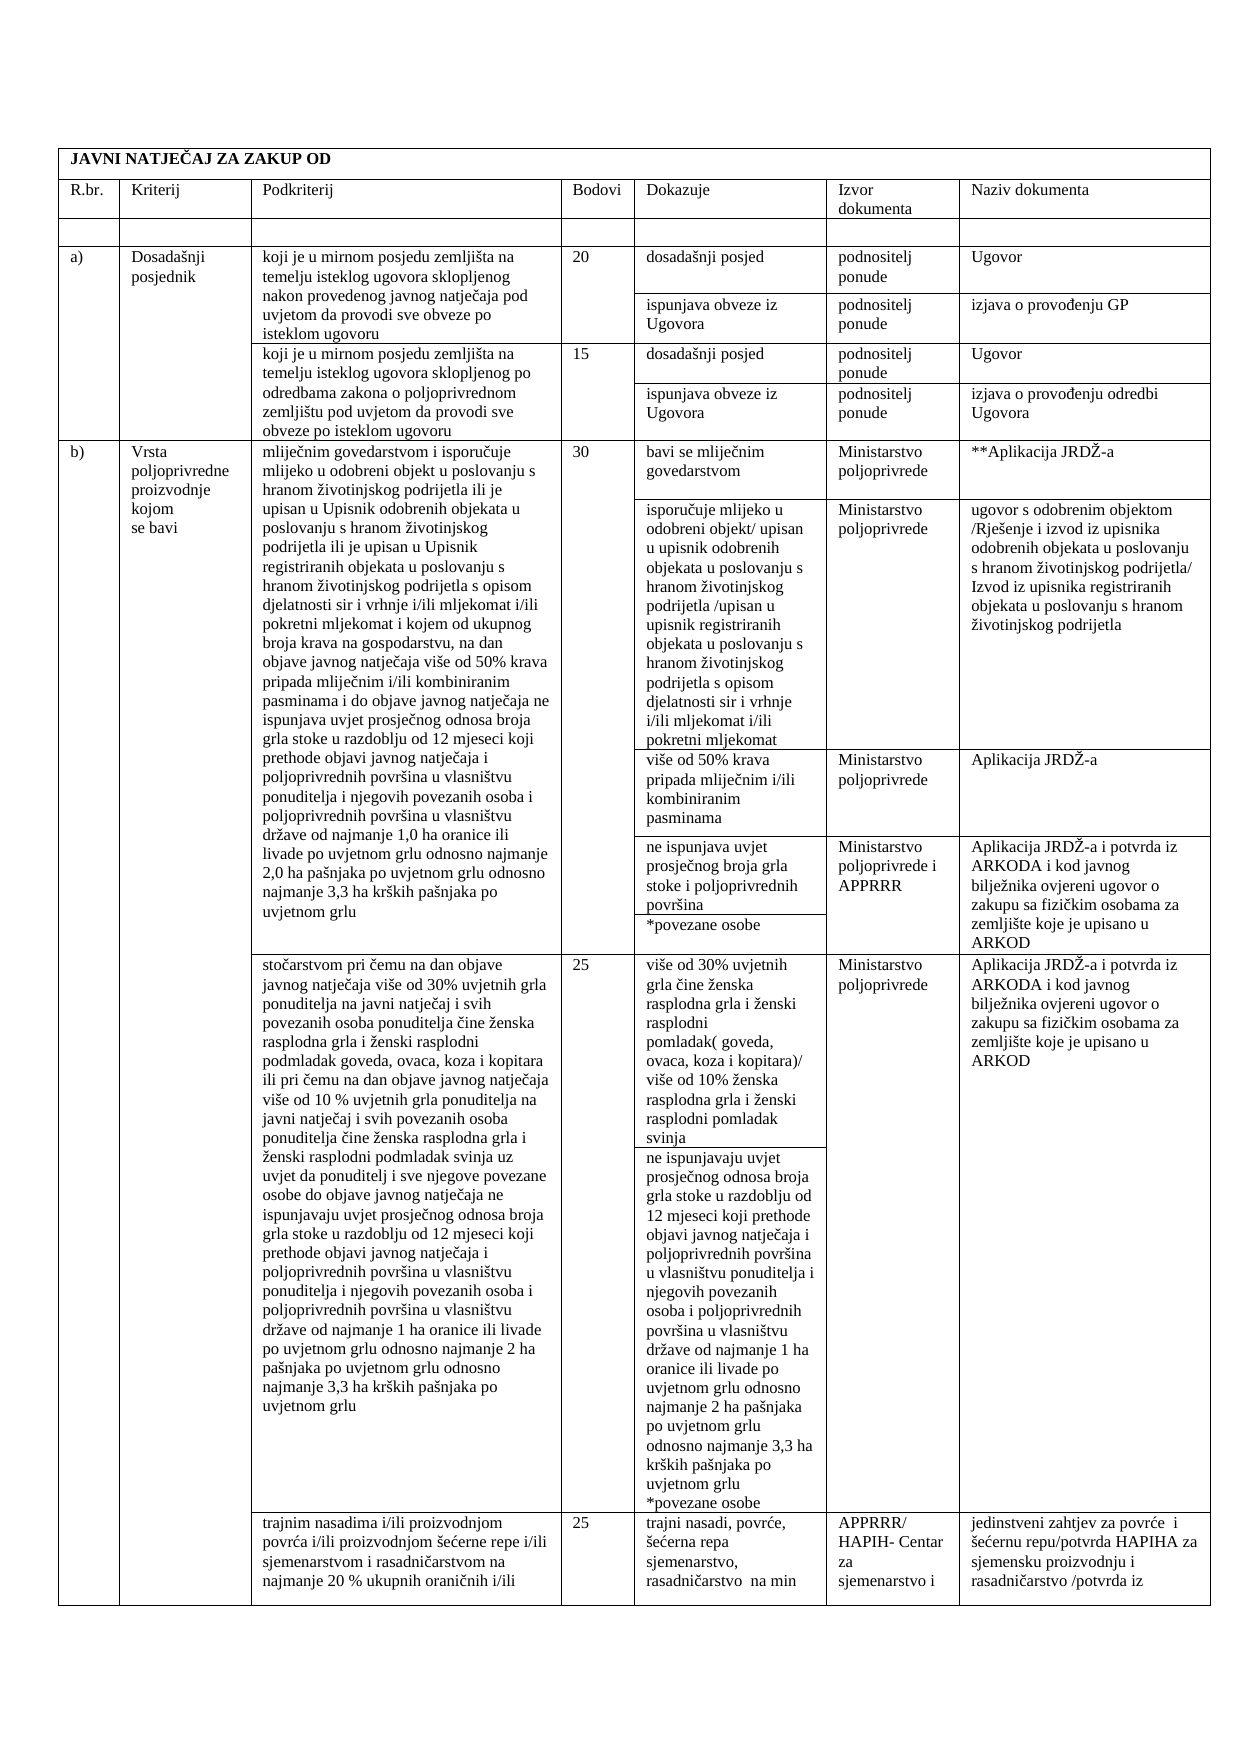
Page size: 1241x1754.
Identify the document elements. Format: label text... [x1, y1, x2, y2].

table_cell Aplikacija JRDŽ-a i potvrda iz ARKODA i kod javnog bilježnika ovjereni ugovor o zakupu sa fizičkim osobama za zemljište koje je upisano u ARKOD [960, 955, 1210, 1512]
table_cell 20 [562, 247, 634, 343]
table_cell Dokazuje [635, 180, 826, 218]
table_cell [635, 1513, 826, 1605]
table_cell koji je u mirnom posjedu zemljišta na temelju isteklog ugovora sklopljenog po odredbama zakona o poljoprivrednom zemljištu pod uvjetom da provodi sve obveze po isteklom ugovoru [252, 344, 561, 440]
table_cell Vrsta poljoprivredne proizvodnje kojom se bavi [120, 441, 251, 1605]
table_cell a) [59, 247, 119, 440]
table_cell 30 [562, 441, 634, 954]
table_cell Aplikacija JRDŽ-a i potvrda iz ARKODA i kod javnog bilježnika ovjereni ugovor o zakupu sa fizičkim osobama za zemljište koje je upisano u ARKOD [960, 837, 1210, 954]
table_cell podnositelj ponude [827, 384, 959, 440]
table_cell *povezane osobe [635, 915, 826, 954]
table_cell 25 [562, 1513, 634, 1605]
table_cell Ugovor [960, 344, 1210, 382]
table_cell koji je u mirnom posjedu zemljišta na temelju isteklog ugovora sklopljenog nakon provedenog javnog natječaja pod uvjetom da provodi sve obveze po isteklom ugovoru [252, 247, 561, 343]
table_cell bavi se mliječnim govedarstvom [635, 441, 826, 499]
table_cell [960, 1513, 1210, 1605]
table_cell više od 30% uvjetnih grla čine ženska rasplodna grla i ženski rasplodni pomladak( goveda, ovaca, koza i kopitara)/ više od 10% ženska rasplodna grla i ženski rasplodni pomladak svinja [635, 955, 826, 1147]
table_cell mliječnim govedarstvom i isporučuje mlijeko u odobreni objekt u poslovanju s hranom životinjskog podrijetla ili je upisan u Upisnik odobrenih objekata u poslovanju s hranom životinjskog podrijetla ili je upisan u Upisnik registriranih objekata u poslovanju s hranom životinjskog podrijetla s opisom djelatnosti sir i vrhnje i/ili mljekomat i/ili pokretni mljekomat i kojem od ukupnog broja krava na gospodarstvu, na dan objave javnog natječaja više od 50% krava pripada mliječnim i/ili kombiniranim pasminama i do objave javnog natječaja ne ispunjava uvjet prosječnog odnosa broja grla stoke u razdoblju od 12 mjeseci koji prethode objavi javnog natječaja i poljoprivrednih površina u vlasništvu ponuditelja i njegovih povezanih osoba i poljoprivrednih površina u vlasništvu države od najmanje 1,0 ha oranice ili livade po uvjetnom grlu odnosno najmanje 2,0 ha pašnjaka po uvjetnom grlu odnosno najmanje 3,3 ha krških pašnjaka po uvjetnom grlu [252, 441, 561, 954]
table_cell podnositelj ponude [827, 294, 959, 343]
table_cell Ministarstvo poljoprivrede [827, 441, 959, 499]
table_cell Ministarstvo poljoprivrede i APPRRR [827, 837, 959, 954]
table_cell [120, 219, 251, 246]
table_cell [562, 219, 634, 246]
table_cell Kriterij [120, 180, 251, 218]
table_cell ne ispunjava uvjet prosječnog broja grla stoke i poljoprivrednih površina [635, 837, 826, 914]
table_cell [252, 219, 561, 246]
table_cell ne ispunjavaju uvjet prosječnog odnosa broja grla stoke u razdoblju od 12 mjeseci koji prethode objavi javnog natječaja i poljoprivrednih površina u vlasništvu ponuditelja i njegovih povezanih osoba i poljoprivrednih površina u vlasništvu države od najmanje 1 ha oranice ili livade po uvjetnom grlu odnosno najmanje 2 ha pašnjaka po uvjetnom grlu odnosno najmanje 3,3 ha krških pašnjaka po uvjetnom grlu *povezane osobe [635, 1148, 826, 1512]
table_cell Ministarstvo poljoprivrede [827, 500, 959, 749]
table_cell podnositelj ponude [827, 247, 959, 293]
table_cell 15 [562, 344, 634, 440]
table_cell stočarstvom pri čemu na dan objave javnog natječaja više od 30% uvjetnih grla ponuditelja na javni natječaj i svih povezanih osoba ponuditelja čine ženska rasplodna grla i ženski rasplodni podmladak goveda, ovaca, koza i kopitara ili pri čemu na dan objave javnog natječaja više od 10 % uvjetnih grla ponuditelja na javni natječaj i svih povezanih osoba ponuditelja čine ženska rasplodna grla i ženski rasplodni podmladak svinja uz uvjet da ponuditelj i sve njegove povezane osobe do objave javnog natječaja ne ispunjavaju uvjet prosječnog odnosa broja grla stoke u razdoblju od 12 mjeseci koji prethode objavi javnog natječaja i poljoprivrednih površina u vlasništvu ponuditelja i njegovih povezanih osoba i poljoprivrednih površina u vlasništvu države od najmanje 1 ha oranice ili livade po uvjetnom grlu odnosno najmanje 2 ha pašnjaka po uvjetnom grlu odnosno najmanje 3,3 ha krških pašnjaka po uvjetnom grlu [252, 955, 561, 1512]
table_cell ugovor s odobrenim objektom /Rješenje i izvod iz upisnika odobrenih objekata u poslovanju s hranom životinjskog podrijetla/ Izvod iz upisnika registriranih objekata u poslovanju s hranom životinjskog podrijetla [960, 500, 1210, 749]
table_cell ispunjava obveze iz Ugovora [635, 384, 826, 440]
table_cell **Aplikacija JRDŽ-a [960, 441, 1210, 499]
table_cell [252, 1513, 561, 1605]
table_cell JAVNI NATJEČAJ ZA ZAKUP OD [59, 149, 1210, 179]
table_cell [827, 219, 959, 246]
table_cell R.br. [59, 180, 119, 218]
table_cell 25 [562, 955, 634, 1512]
table_cell Ugovor [960, 247, 1210, 293]
table_cell Podkriterij [252, 180, 561, 218]
table_cell [59, 219, 119, 246]
table_cell Dosadašnji posjednik [120, 247, 251, 440]
table_cell isporučuje mlijeko u odobreni objekt/ upisan u upisnik odobrenih objekata u poslovanju s hranom životinjskog podrijetla /upisan u upisnik registriranih objekata u poslovanju s hranom životinjskog podrijetla s opisom djelatnosti sir i vrhnje i/ili mljekomat i/ili pokretni mljekomat [635, 500, 826, 749]
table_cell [827, 1513, 959, 1605]
table_cell dosadašnji posjed [635, 247, 826, 293]
table_cell Ministarstvo poljoprivrede [827, 955, 959, 1512]
table_cell više od 50% krava pripada mliječnim i/ili kombiniranim pasminama [635, 750, 826, 836]
table_cell izjava o provođenju GP [960, 294, 1210, 343]
table_cell [635, 219, 826, 246]
table_cell izjava o provođenju odredbi Ugovora [960, 384, 1210, 440]
table_cell Ministarstvo poljoprivrede [827, 750, 959, 836]
table_cell b) [59, 441, 119, 1605]
table_cell Naziv dokumenta [960, 180, 1210, 218]
table_cell Aplikacija JRDŽ-a [960, 750, 1210, 836]
table_cell Izvor dokumenta [827, 180, 959, 218]
table_cell podnositelj ponude [827, 344, 959, 382]
table_cell [960, 219, 1210, 246]
table_cell dosadašnji posjed [635, 344, 826, 382]
table_cell Bodovi [562, 180, 634, 218]
table_cell ispunjava obveze iz Ugovora [635, 294, 826, 343]
